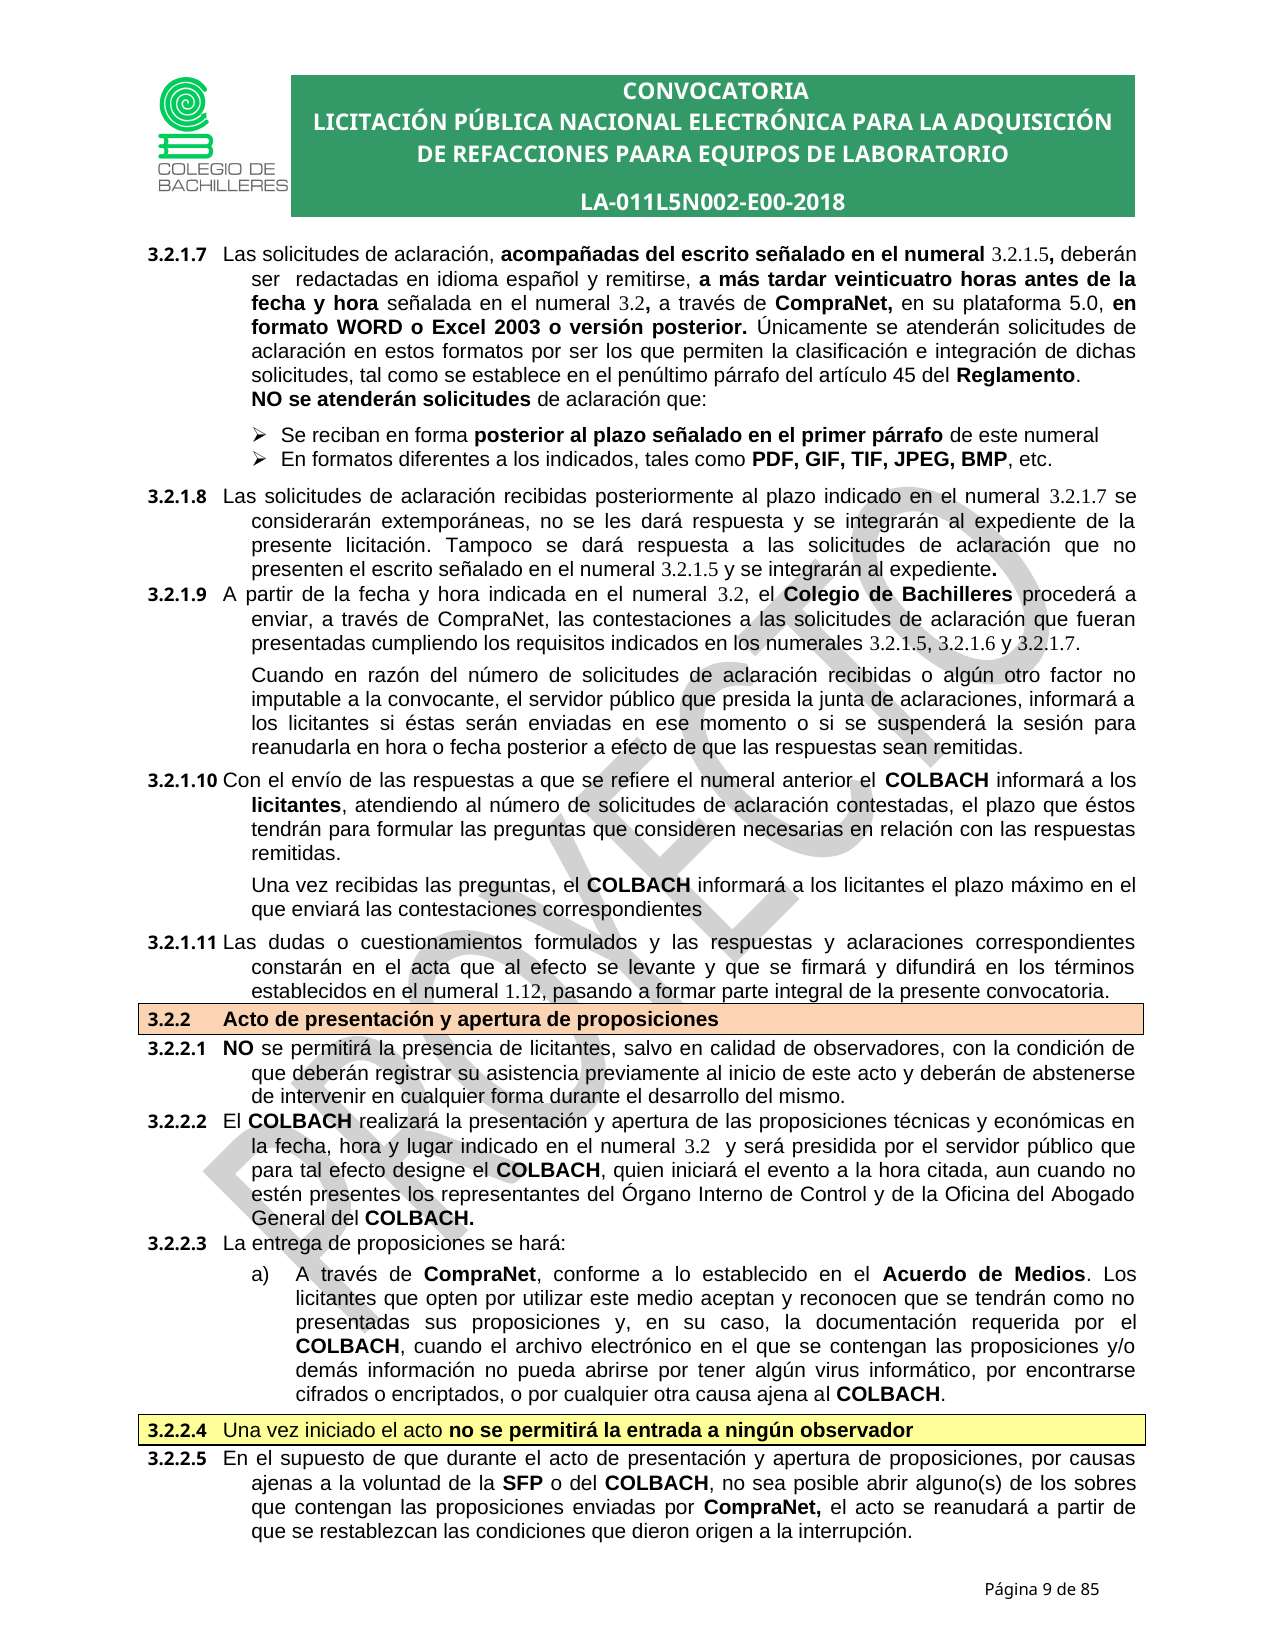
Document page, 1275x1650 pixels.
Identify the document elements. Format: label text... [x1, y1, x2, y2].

list Una vez iniciado el acto no se permitirá la entrada a ningún observador [139, 1415, 1145, 1444]
list Con el envío de las respuestas a que se refiere el numeral anterior el COLBACH informará a los licitantes, atendiendo al número de solicitudes de aclaración contestadas, el plazo que éstos tendrán para formular las preguntas que consideren necesarias en relación con las respuestas remitidas. [148, 767, 1137, 865]
list La entrega de proposiciones se hará: [148, 1230, 1137, 1255]
list A través de CompraNet, conforme a lo establecido en el Acuerdo de Medios. Los licitantes que opten por utilizar este medio aceptan y reconocen que se tendrán como no presentadas sus proposiciones y, en su caso, la documentación requerida por el COLBACH, cuando el archivo electrónico en el que se contengan las proposiciones y/o demás información no pueda abrirse por tener algún virus informático, por encontrarse cifrados o encriptados, o por cualquier otra causa ajena al COLBACH. [251, 1262, 1137, 1405]
picture [155, 75, 291, 194]
list Las dudas o cuestionamientos formulados y las respuestas y aclaraciones correspondientes constarán en el acta que al efecto se levante y que se firmará y difundirá en los términos establecidos en el numeral 1.12, pasando a formar parte integral de la presente convocatoria. [148, 929, 1137, 1003]
list Se reciban en forma posterior al plazo señalado en el primer párrafo de este numeral [251, 423, 1137, 447]
list El COLBACH realizará la presentación y apertura de las proposiciones técnicas y económicas en la fecha, hora y lugar indicado en el numeral 3.2 y será presidida por el servidor público que para tal efecto designe el COLBACH, quien iniciará el evento a la hora citada, aun cuando no estén presentes los representantes del Órgano Interno de Control y de la Oficina del Abogado General del COLBACH. [148, 1108, 1137, 1230]
list Las solicitudes de aclaración recibidas posteriormente al plazo indicado en el numeral 3.2.1.7 se considerarán extemporáneas, no se les dará respuesta y se integrarán al expediente de la presente licitación. Tampoco se dará respuesta a las solicitudes de aclaración que no presenten el escrito señalado en el numeral 3.2.1.5 y se integrarán al expediente. [148, 484, 1137, 581]
list Acto de presentación y apertura de proposiciones [139, 1004, 1143, 1034]
text Una vez recibidas las preguntas, el COLBACH informará a los licitantes el plazo máximo en el que enviará las contestaciones correspondientes [251, 873, 1137, 921]
list En formatos diferentes a los indicados, tales como PDF, GIF, TIF, JPEG, BMP, etc. [251, 447, 1137, 471]
list Las solicitudes de aclaración, acompañadas del escrito señalado en el numeral 3.2.1.5, deberán ser redactadas en idioma español y remitirse, a más tardar veinticuatro horas antes de la fecha y hora señalada en el numeral 3.2, a través de CompraNet, en su plataforma 5.0, en formato WORD o Excel 2003 o versión posterior. Únicamente se atenderán solicitudes de aclaración en estos formatos por ser los que permiten la clasificación e integración de dichas solicitudes, tal como se establece en el penúltimo párrafo del artículo 45 del Reglamento. [148, 241, 1137, 387]
list A partir de la fecha y hora indicada en el numeral 3.2, el Colegio de Bachilleres procederá a enviar, a través de CompraNet, las contestaciones a las solicitudes de aclaración que fueran presentadas cumpliendo los requisitos indicados en los numerales 3.2.1.5, 3.2.1.6 y 3.2.1.7. [148, 581, 1137, 655]
list En el supuesto de que durante el acto de presentación y apertura de proposiciones, por causas ajenas a la voluntad de la SFP o del COLBACH, no sea posible abrir alguno(s) de los sobres que contengan las proposiciones enviadas por CompraNet, el acto se reanudará a partir de que se restablezcan las condiciones que dieron origen a la interrupción. [148, 1446, 1137, 1543]
text Cuando en razón del número de solicitudes de aclaración recibidas o algún otro factor no imputable a la convocante, el servidor público que presida la junta de aclaraciones, informará a los licitantes si éstas serán enviadas en ese momento o si se suspenderá la sesión para reanudarla en hora o fecha posterior a efecto de que las respuestas sean remitidas. [251, 663, 1137, 759]
list NO se permitirá la presencia de licitantes, salvo en calidad de observadores, con la condición de que deberán registrar su asistencia previamente al inicio de este acto y deberán de abstenerse de intervenir en cualquier forma durante el desarrollo del mismo. [148, 1035, 1137, 1108]
text NO se atenderán solicitudes de aclaración que: [251, 387, 1137, 411]
